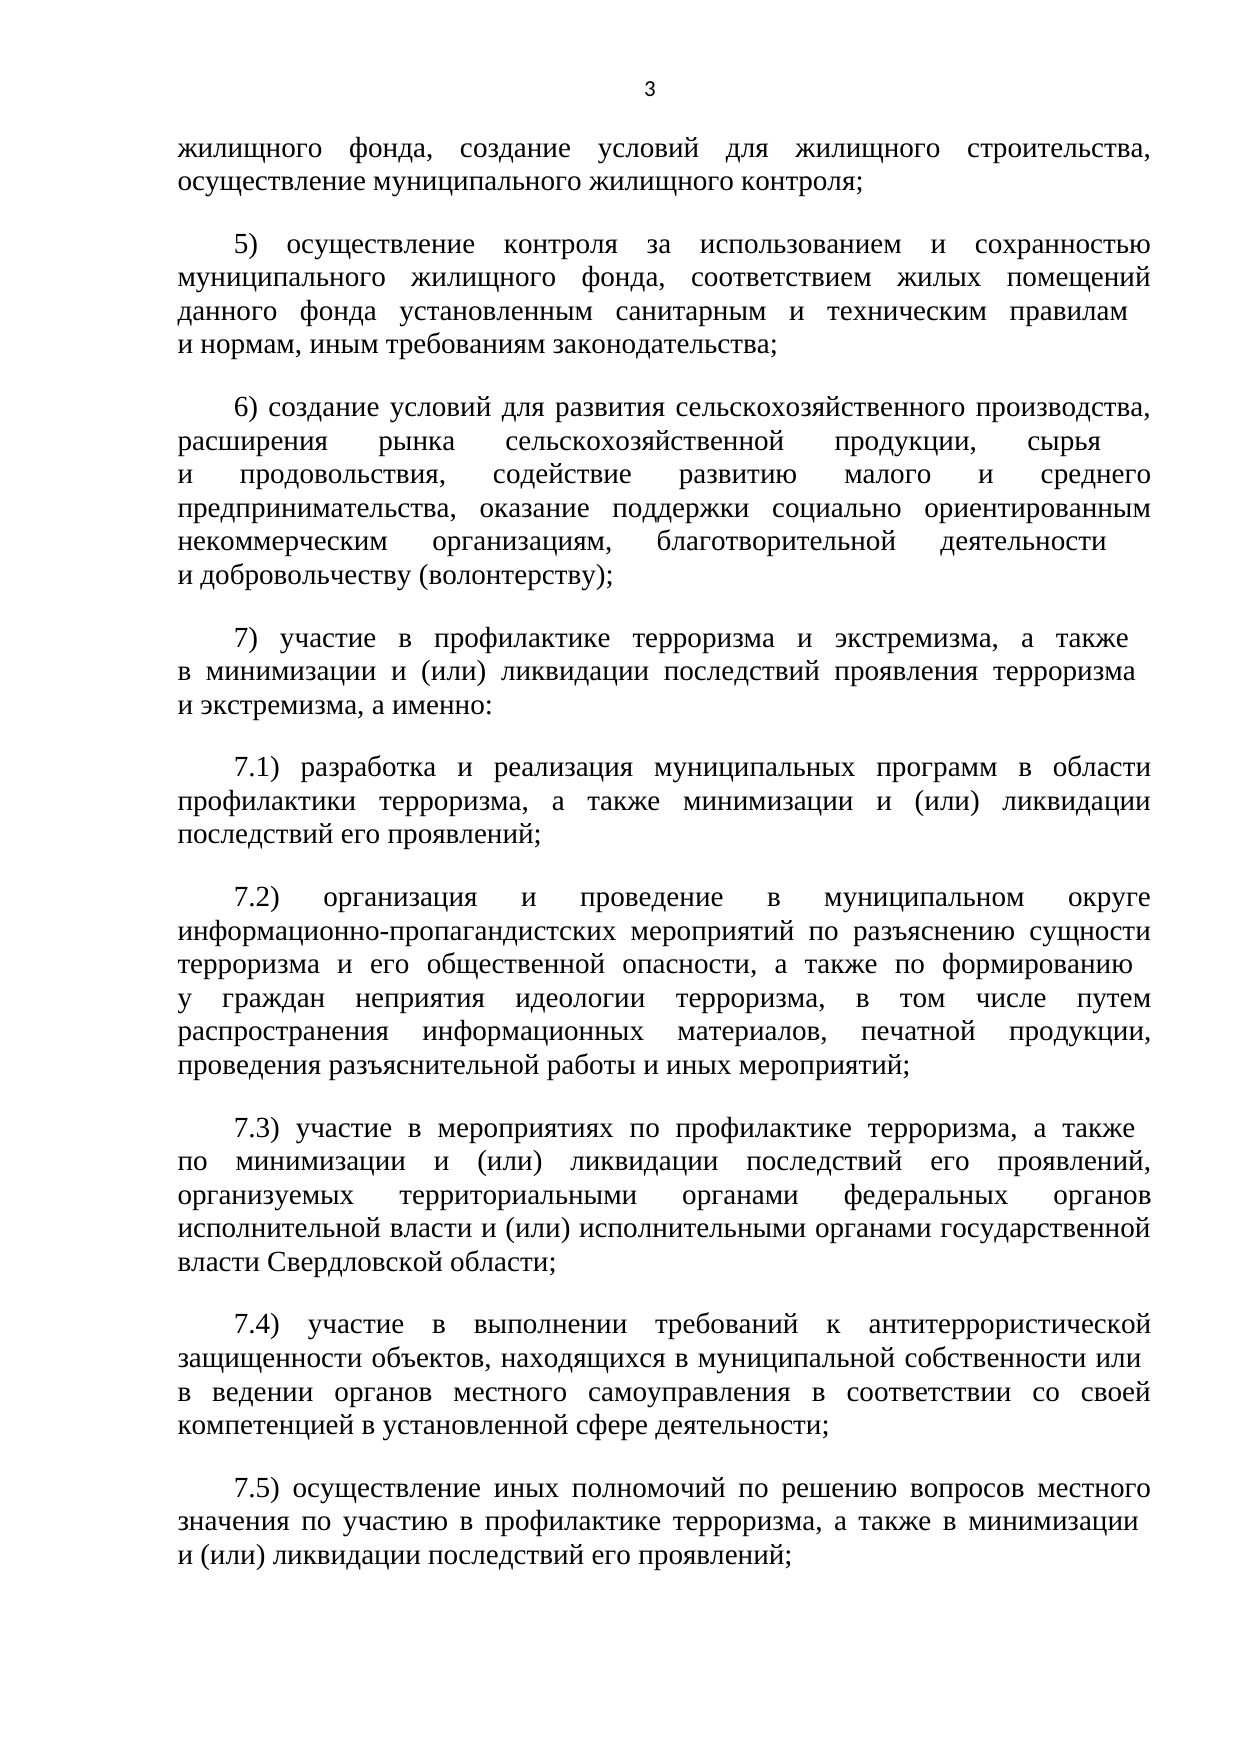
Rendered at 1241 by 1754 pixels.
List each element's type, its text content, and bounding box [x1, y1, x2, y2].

text 7.5) осуществление иных полномочий по решению вопросов местного значения по участию в профилактике терроризма, а также в минимизации и (или) ликвидации последствий его проявлений; [177, 1470, 1152, 1571]
text 5) осуществление контроля за использованием и сохранностью муниципального жилищного фонда, соответствием жилых помещений данного фонда установленным санитарным и техническим правилам и нормам, иным требованиям законодательства; [177, 226, 1152, 360]
text 7.4) участие в выполнении требований к антитеррористической защищенности объектов, находящихся в муниципальной собственности или в ведении органов местного самоуправления в соответствии со своей компетенцией в установленной сфере деятельности; [177, 1307, 1152, 1441]
text 7) участие в профилактике терроризма и экстремизма, а также в минимизации и (или) ликвидации последствий проявления терроризма и экстремизма, а именно: [177, 620, 1152, 720]
text 7.2) организация и проведение в муниципальном округе информационно-пропагандистских мероприятий по разъяснению сущности терроризма и его общественной опасности, а также по формированию у граждан неприятия идеологии терроризма, в том числе путем распространения информационных материалов, печатной продукции, проведения разъяснительной работы и иных мероприятий; [177, 879, 1152, 1081]
text 7.1) разработка и реализация муниципальных программ в области профилактики терроризма, а также минимизации и (или) ликвидации последствий его проявлений; [177, 749, 1152, 850]
text 6) создание условий для развития сельскохозяйственного производства, расширения рынка сельскохозяйственной продукции, сырья и продовольствия, содействие развитию малого и среднего предпринимательства, оказание поддержки социально ориентированным некоммерческим организациям, благотворительной деятельности и добровольчеству (волонтерству); [177, 389, 1152, 591]
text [177, 130, 1152, 197]
text 7.3) участие в мероприятиях по профилактике терроризма, а также по минимизации и (или) ликвидации последствий его проявлений, организуемых территориальными органами федеральных органов исполнительной власти и (или) исполнительными органами государственной власти Свердловской области; [177, 1110, 1152, 1277]
